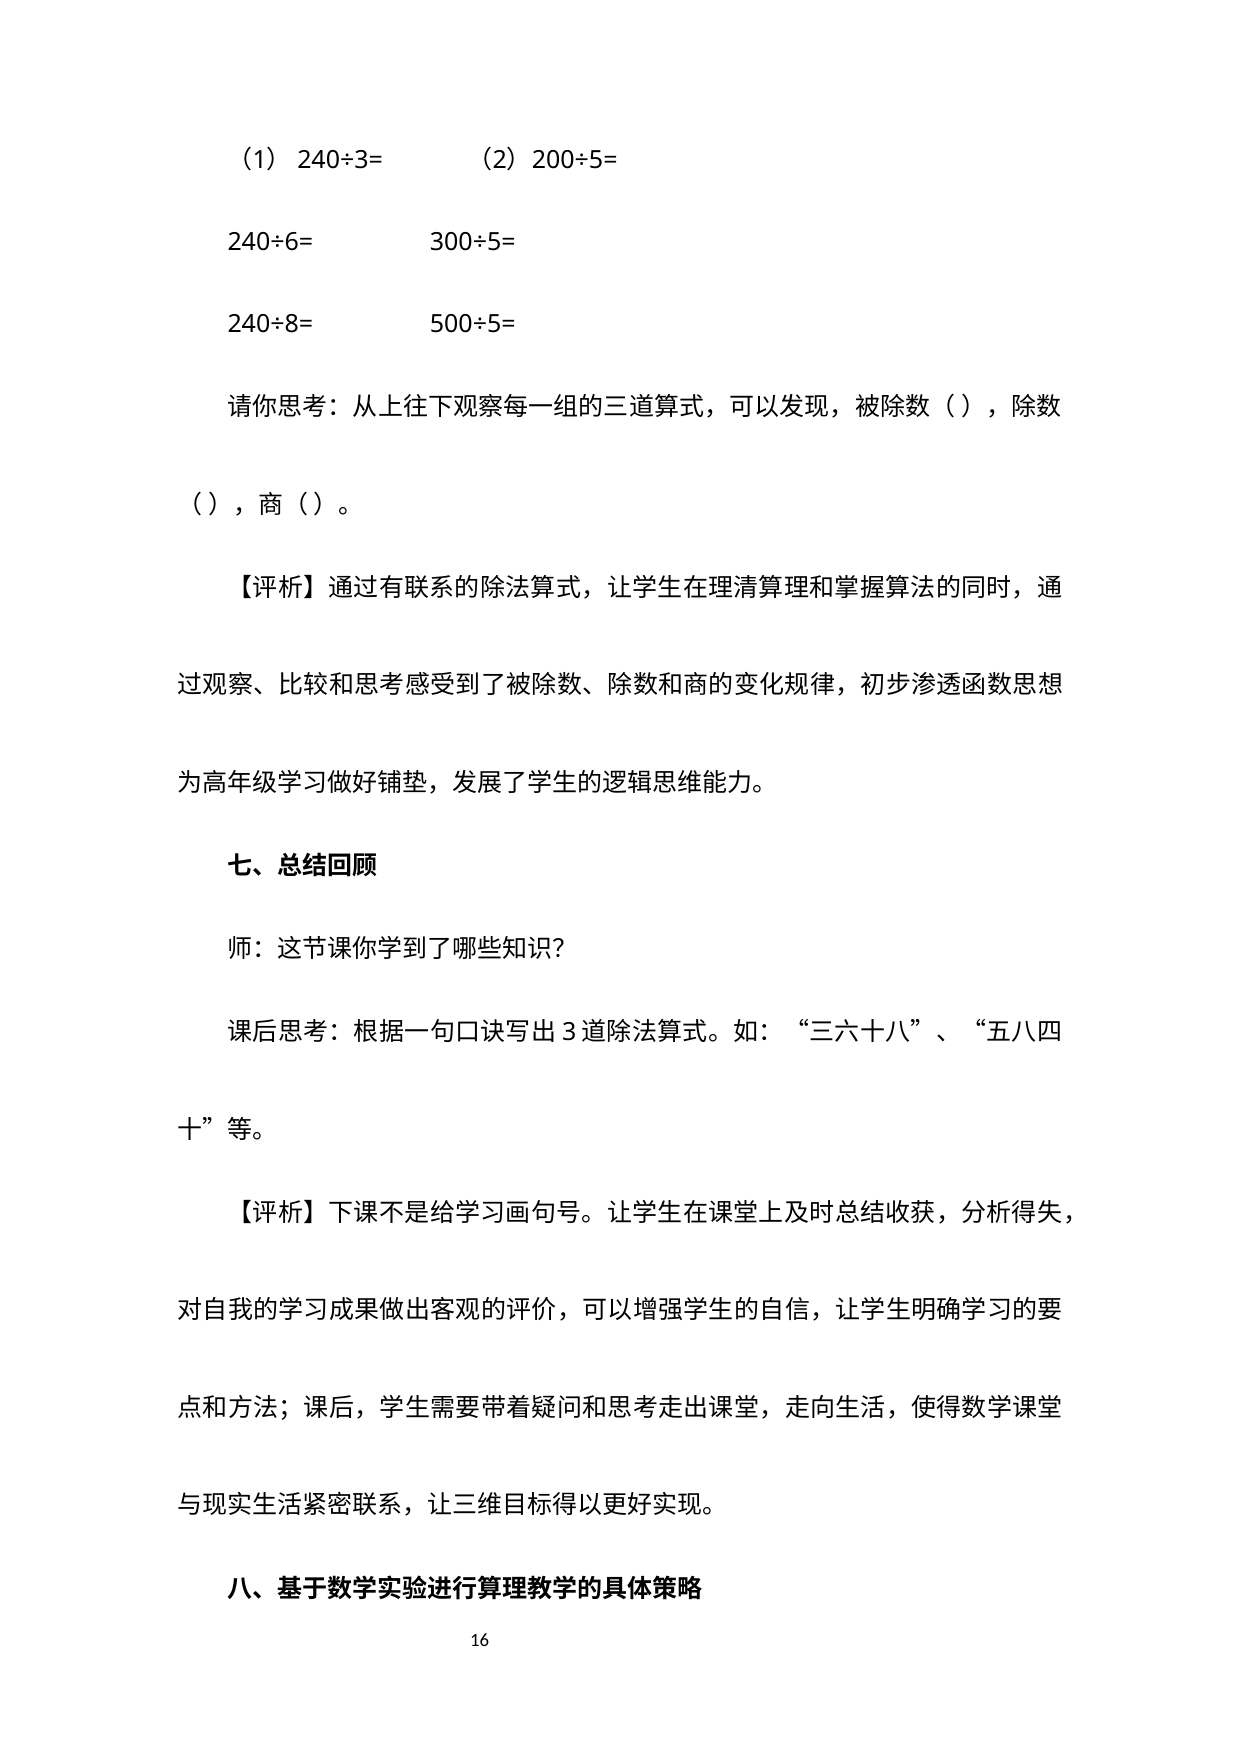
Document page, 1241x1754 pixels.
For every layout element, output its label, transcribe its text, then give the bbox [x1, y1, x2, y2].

text 请你思考：从上往下观察每一组的三道算式，可以发现，被除数（ ），除数（ ），商（ ）。 [177, 372, 1063, 535]
text 240÷6= 300÷5= [177, 208, 1063, 273]
list 总结回顾 [177, 831, 1063, 896]
text 师：这节课你学到了哪些知识？ [177, 914, 1063, 979]
text 课后思考：根据一句口诀写出3道除法算式。如：“三六十八”、“五八四十”等。 [177, 997, 1063, 1160]
text 八、基于数学实验进行算理教学的具体策略 [177, 1554, 1063, 1619]
list 240÷3= （2）200÷5= [177, 125, 1063, 190]
text 240÷8= 500÷5= [177, 291, 1063, 356]
text 【评析】通过有联系的除法算式，让学生在理清算理和掌握算法的同时，通过观察、比较和思考感受到了被除数、除数和商的变化规律，初步渗透函数思想，为高年级学习做好铺垫，发展了学生的逻辑思维能力。 [177, 553, 1063, 813]
text 【评析】下课不是给学习画句号。让学生在课堂上及时总结收获，分析得失，对自我的学习成果做出客观的评价，可以增强学生的自信，让学生明确学习的要点和方法；课后，学生需要带着疑问和思考走出课堂，走向生活，使得数学课堂与现实生活紧密联系，让三维目标得以更好实现。 [177, 1178, 1063, 1536]
